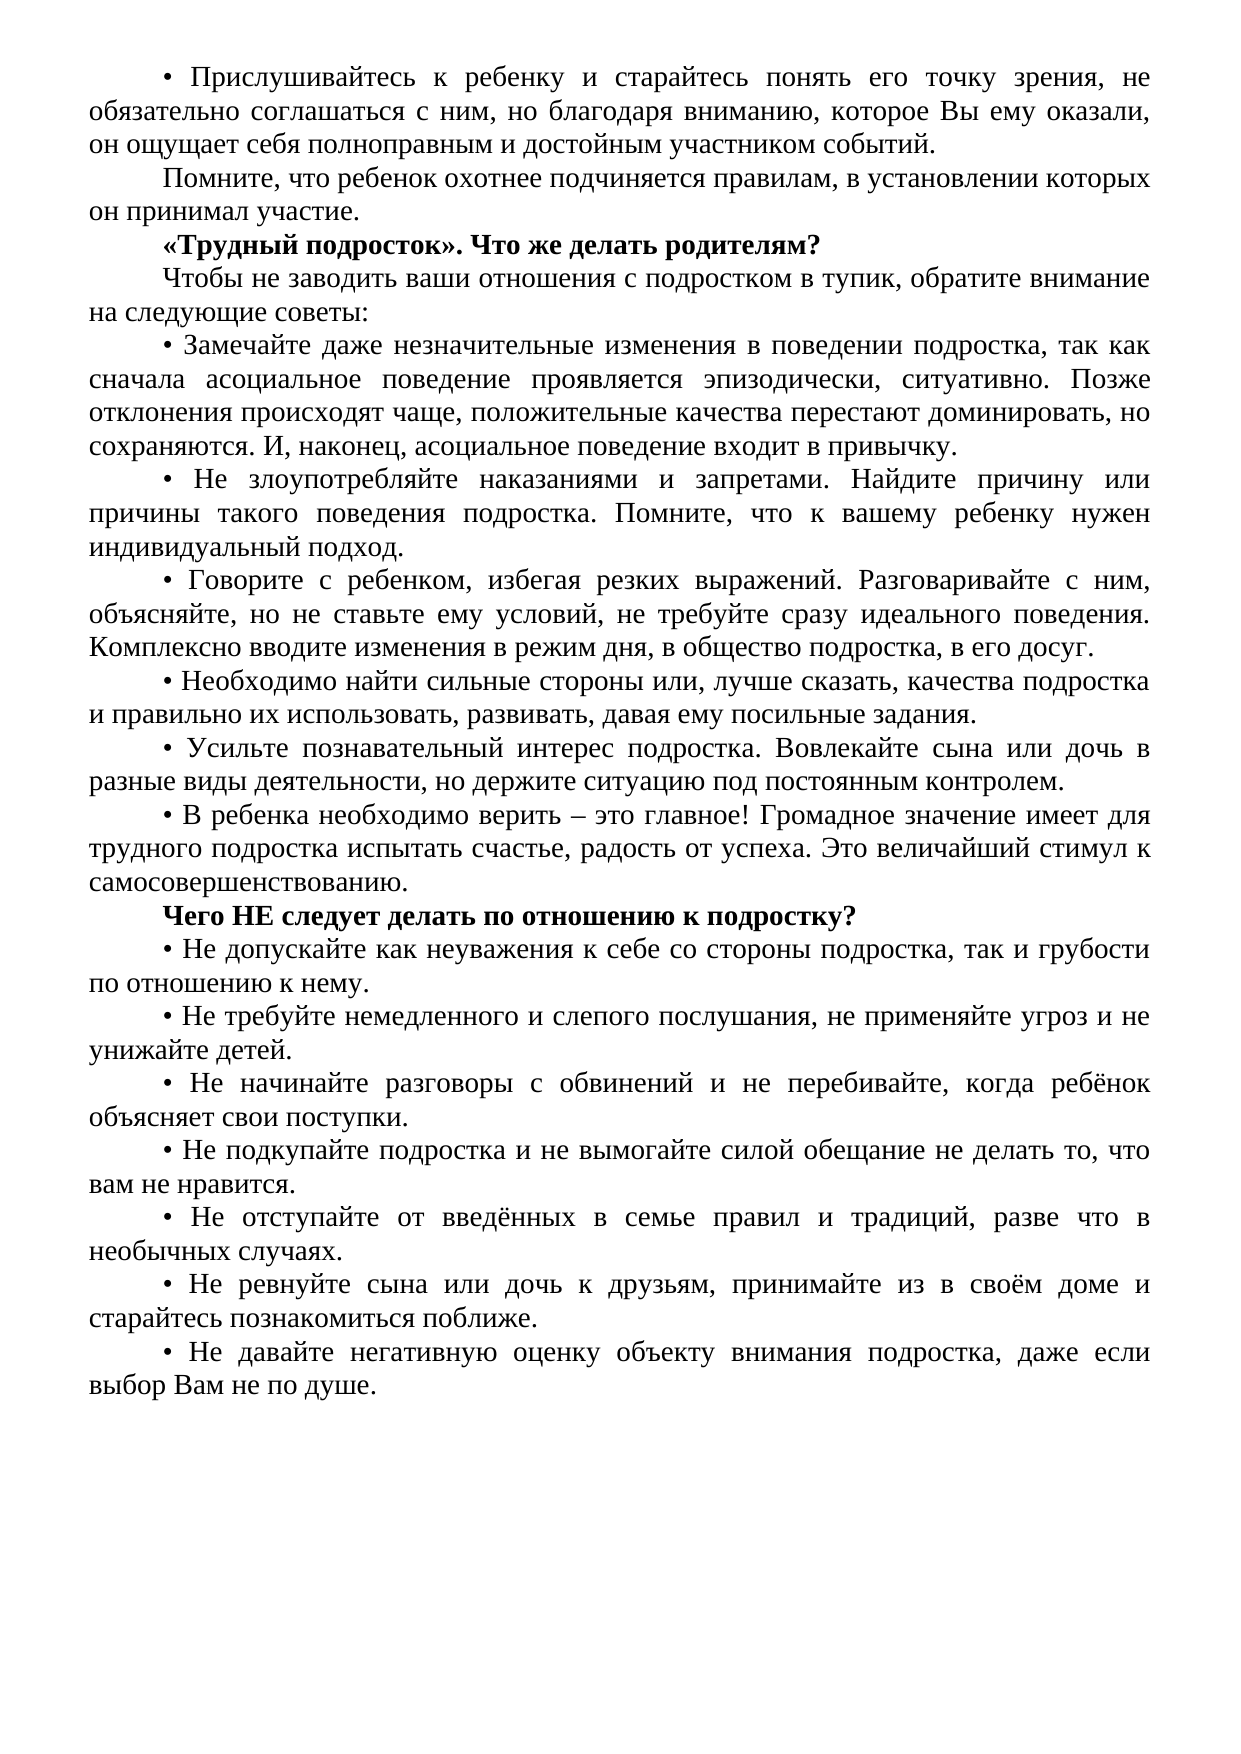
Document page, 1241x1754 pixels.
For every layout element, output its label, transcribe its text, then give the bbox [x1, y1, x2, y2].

text • Необходимо найти сильные стороны или, лучше сказать, качества подростка и правильно их использовать, развивать, давая ему посильные задания. [89, 663, 1152, 730]
text Чтобы не заводить ваши отношения с подростком в тупик, обратите внимание на следующие советы: [89, 260, 1152, 327]
text • Не ревнуйте сына или дочь к друзьям, принимайте из в своём доме и старайтесь познакомиться поближе. [89, 1267, 1152, 1334]
text • Говорите с ребенком, избегая резких выражений. Разговаривайте с ним, объясняйте, но не ставьте ему условий, не требуйте сразу идеального поведения. Комплексно вводите изменения в режим дня, в общество подростка, в его досуг. [89, 562, 1152, 663]
text • В ребенка необходимо верить – это главное! Громадное значение имеет для трудного подростка испытать счастье, радость от успеха. Это величайший стимул к самосовершенствованию. [89, 797, 1152, 898]
text Чего НЕ следует делать по отношению к подростку? [89, 898, 1152, 931]
text • Не подкупайте подростка и не вымогайте силой обещание не делать то, что вам не нравится. [89, 1132, 1152, 1199]
text • Не давайте негативную оценку объекту внимания подростка, даже если выбор Вам не по душе. [89, 1334, 1152, 1401]
text • Не злоупотребляйте наказаниями и запретами. Найдите причину или причины такого поведения подростка. Помните, что к вашему ребенку нужен индивидуальный подход. [89, 462, 1152, 562]
text • Прислушивайтесь к ребенку и старайтесь понять его точку зрения, не обязательно соглашаться с ним, но благодаря вниманию, которое Вы ему оказали, он ощущает себя полноправным и достойным участником событий. [89, 59, 1152, 160]
text • Усильте познавательный интерес подростка. Вовлекайте сына или дочь в разные виды деятельности, но держите ситуацию под постоянным контролем. [89, 730, 1152, 797]
text «Трудный подросток». Что же делать родителям? [89, 227, 1152, 260]
text Помните, что ребенок охотнее подчиняется правилам, в установлении которых он принимал участие. [89, 160, 1152, 227]
text • Не отступайте от введённых в семье правил и традиций, разве что в необычных случаях. [89, 1199, 1152, 1267]
text • Не допускайте как неуважения к себе со стороны подростка, так и грубости по отношению к нему. [89, 931, 1152, 998]
text • Замечайте даже незначительные изменения в поведении подростка, так как сначала асоциальное поведение проявляется эпизодически, ситуативно. Позже отклонения происходят чаще, положительные качества перестают доминировать, но сохраняются. И, наконец, асоциальное поведение входит в привычку. [89, 327, 1152, 462]
text • Не требуйте немедленного и слепого послушания, не применяйте угроз и не унижайте детей. [89, 998, 1152, 1065]
text • Не начинайте разговоры с обвинений и не перебивайте, когда ребёнок объясняет свои поступки. [89, 1065, 1152, 1132]
